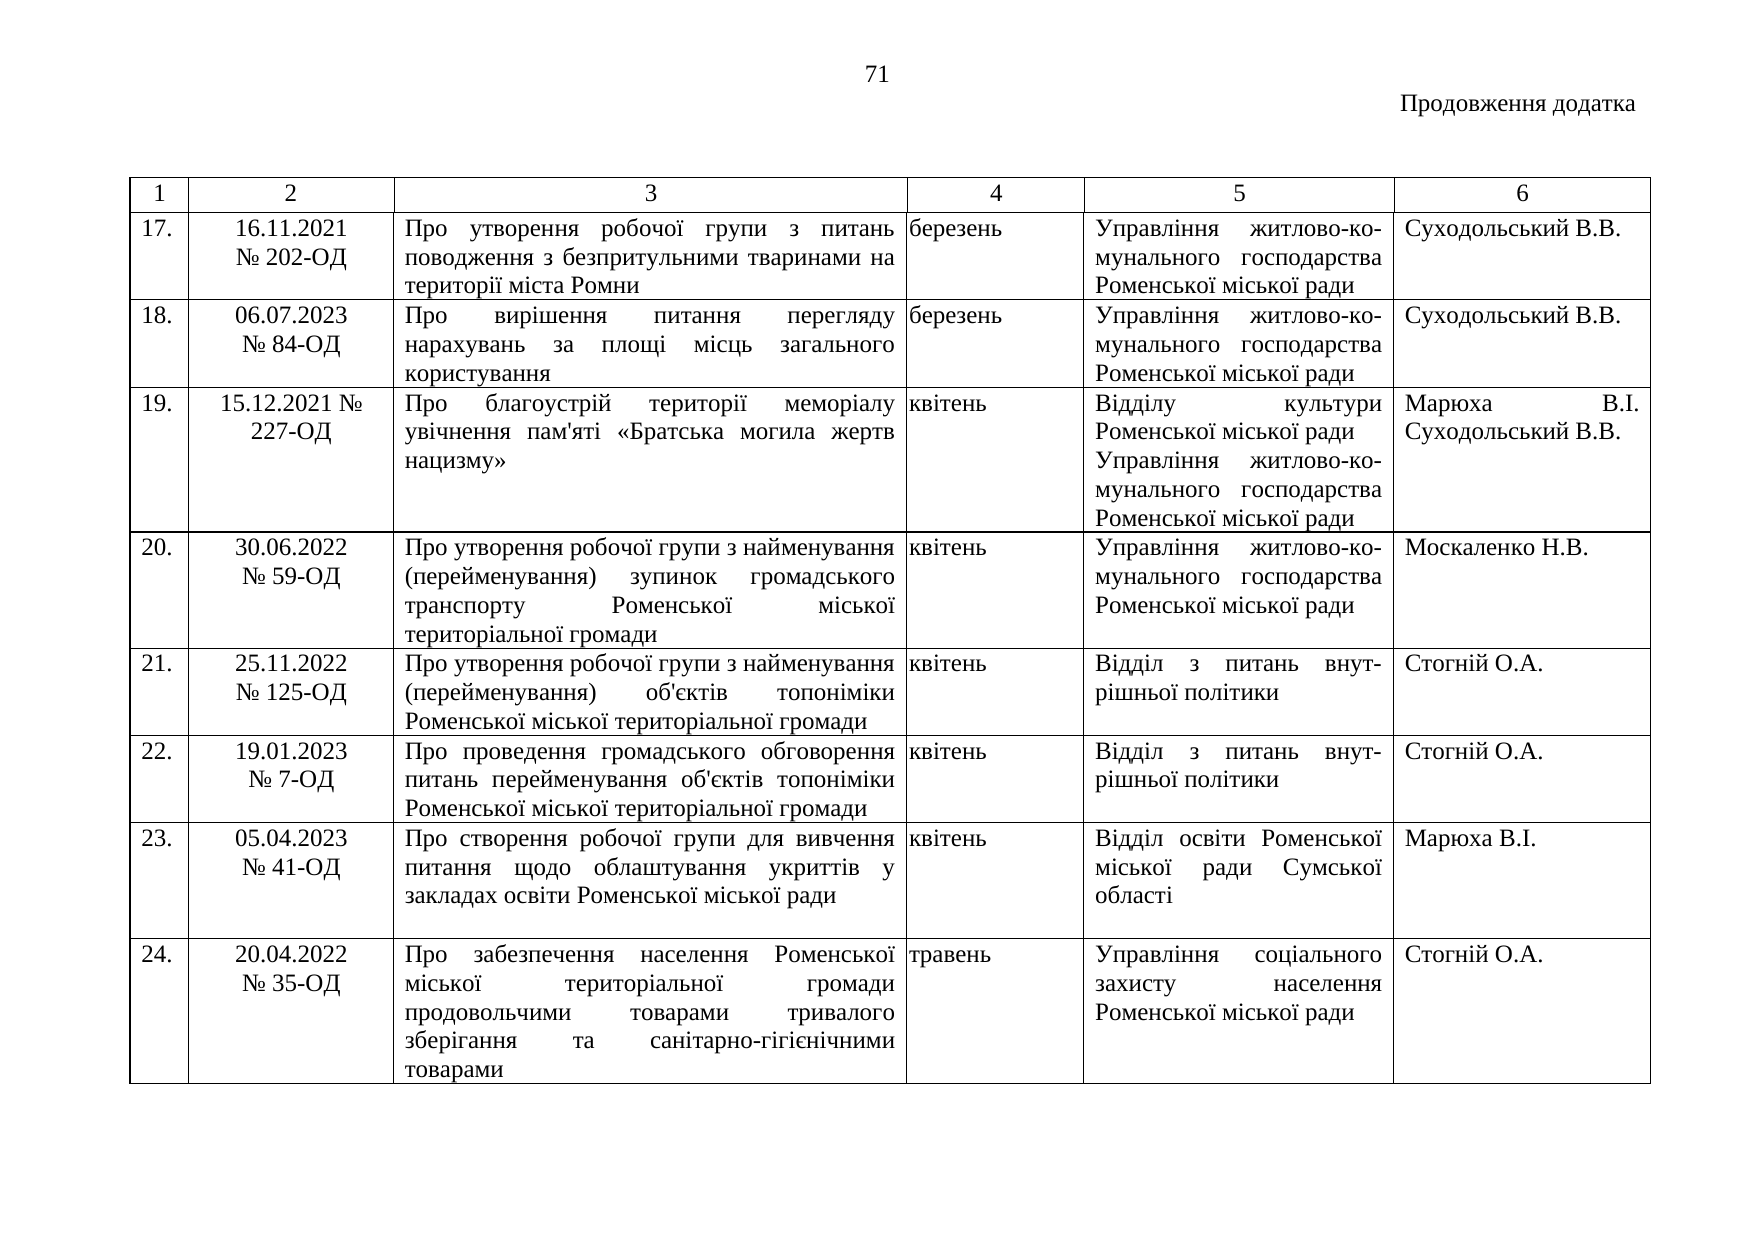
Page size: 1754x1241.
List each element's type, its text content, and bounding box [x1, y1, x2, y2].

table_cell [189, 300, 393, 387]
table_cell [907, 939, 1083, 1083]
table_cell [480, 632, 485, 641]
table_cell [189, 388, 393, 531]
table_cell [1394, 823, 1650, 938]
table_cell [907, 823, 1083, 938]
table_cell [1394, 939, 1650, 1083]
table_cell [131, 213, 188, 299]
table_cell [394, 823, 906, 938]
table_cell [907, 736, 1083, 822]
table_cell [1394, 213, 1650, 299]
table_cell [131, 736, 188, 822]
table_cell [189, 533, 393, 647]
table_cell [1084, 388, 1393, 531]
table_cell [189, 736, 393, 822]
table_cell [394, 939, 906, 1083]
table_header 1 [131, 178, 188, 212]
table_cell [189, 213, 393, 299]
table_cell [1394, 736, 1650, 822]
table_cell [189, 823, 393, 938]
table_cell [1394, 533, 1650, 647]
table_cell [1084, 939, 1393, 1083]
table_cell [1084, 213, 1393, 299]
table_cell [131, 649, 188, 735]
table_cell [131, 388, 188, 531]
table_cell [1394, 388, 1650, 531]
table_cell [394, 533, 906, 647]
table_header 4 [908, 178, 1084, 212]
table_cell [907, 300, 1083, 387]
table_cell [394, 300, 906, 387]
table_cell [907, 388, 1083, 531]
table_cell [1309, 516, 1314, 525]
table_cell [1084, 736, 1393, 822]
table_header 3 [395, 178, 907, 212]
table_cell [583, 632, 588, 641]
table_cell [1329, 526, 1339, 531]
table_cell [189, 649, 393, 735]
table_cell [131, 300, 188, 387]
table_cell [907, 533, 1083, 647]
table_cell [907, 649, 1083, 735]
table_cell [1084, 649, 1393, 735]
table_header 2 [189, 178, 394, 212]
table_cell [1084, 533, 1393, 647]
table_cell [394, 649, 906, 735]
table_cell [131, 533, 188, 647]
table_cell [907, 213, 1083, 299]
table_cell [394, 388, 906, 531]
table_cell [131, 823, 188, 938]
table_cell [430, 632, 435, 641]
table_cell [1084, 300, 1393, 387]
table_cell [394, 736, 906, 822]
table_header 6 [1395, 178, 1650, 212]
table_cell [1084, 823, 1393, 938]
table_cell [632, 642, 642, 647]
table_header 5 [1085, 178, 1394, 212]
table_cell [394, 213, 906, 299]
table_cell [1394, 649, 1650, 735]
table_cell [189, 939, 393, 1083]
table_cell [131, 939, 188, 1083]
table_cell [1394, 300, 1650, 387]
